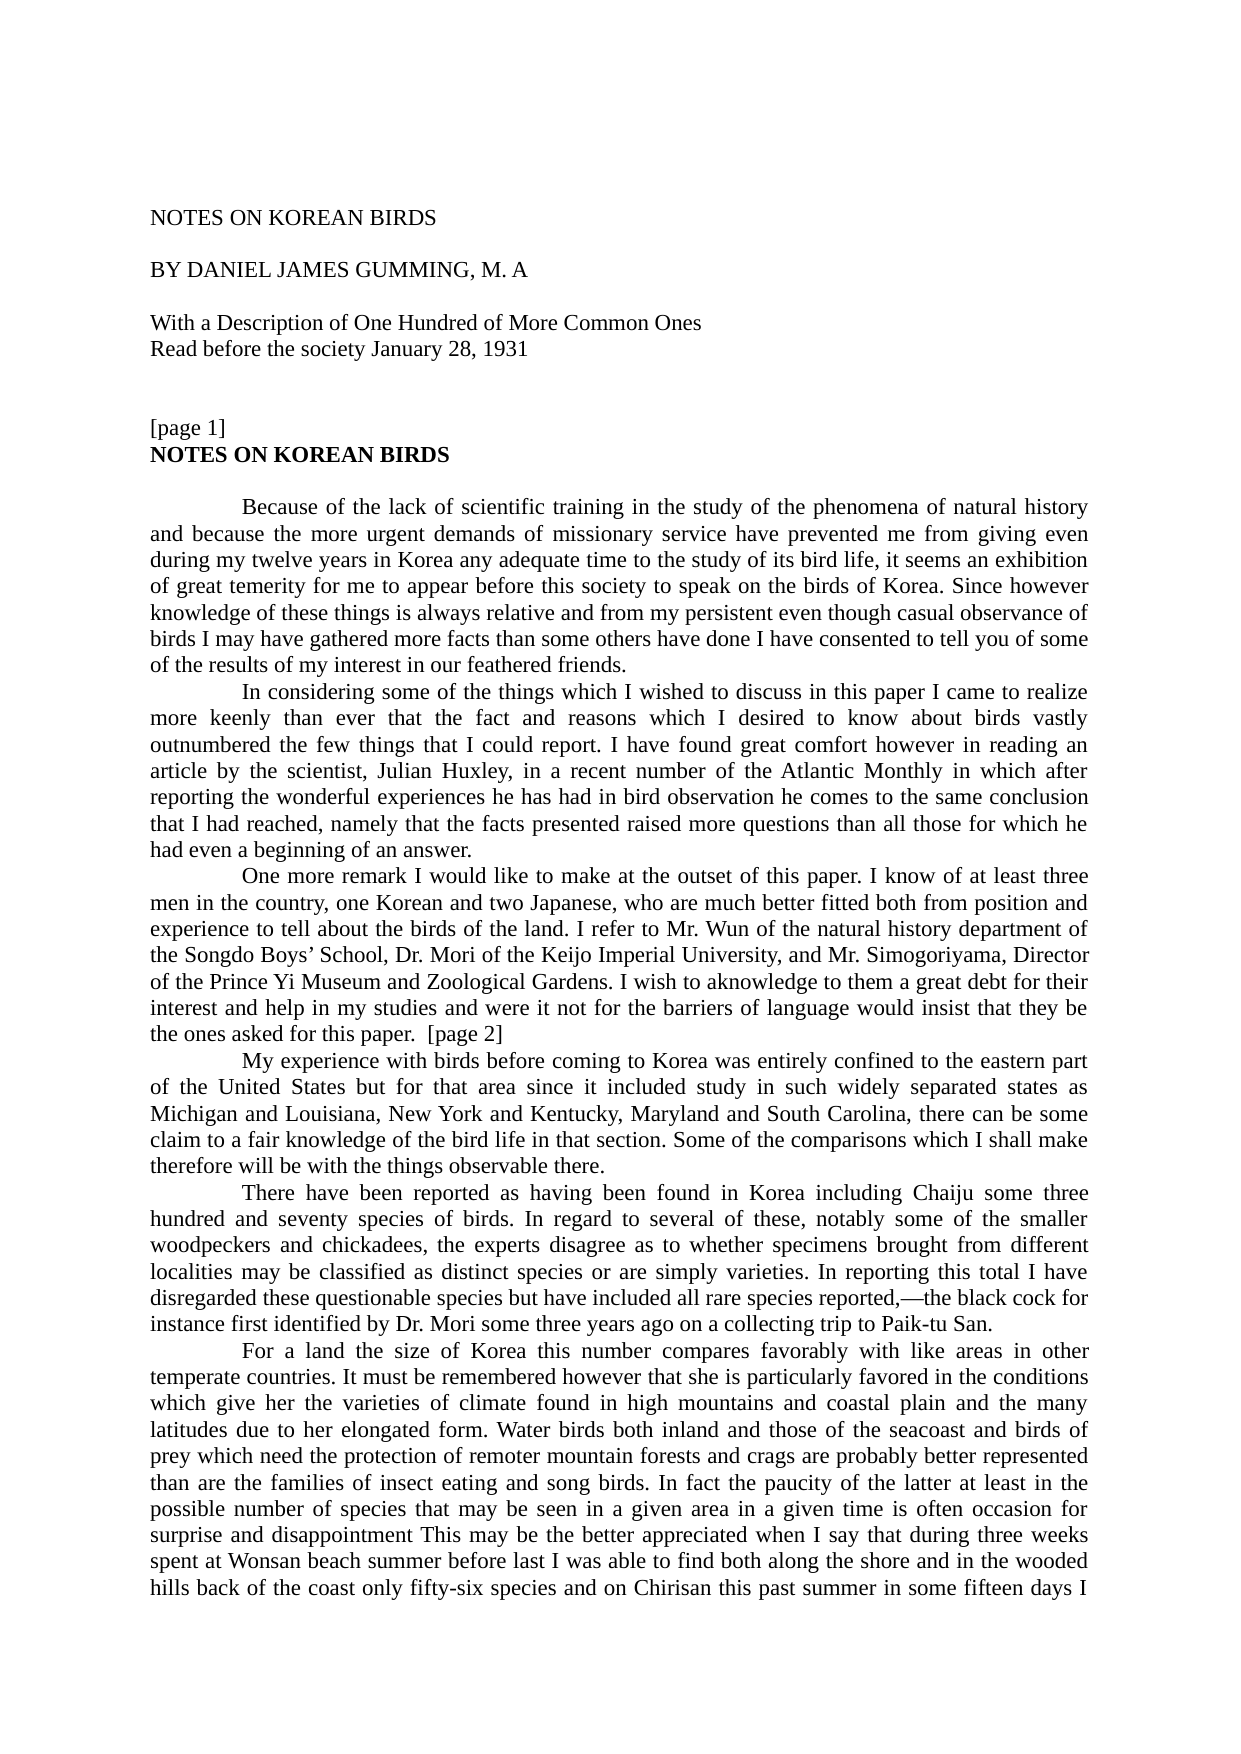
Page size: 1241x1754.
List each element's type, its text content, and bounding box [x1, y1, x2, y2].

text In considering some of the things which I wished to discuss in this paper I came to realize more keenly than ever that the fact and reasons which I desired to know about birds vastly outnumbered the few things that I could report. I have found great comfort however in reading an article by the scientist, Julian Huxley, in a recent number of the Atlantic Monthly in which after reporting the wonderful experiences he has had in bird observation he comes to the same conclusion that I had reached, namely that the facts presented raised more questions than all those for which he had even a beginning of an answer. [150, 678, 1090, 862]
text Because of the lack of scientific training in the study of the phenomena of natural history and because the more urgent demands of missionary service have prevented me from giving even during my twelve years in Korea any adequate time to the study of its bird life, it seems an exhibition of great temerity for me to appear before this society to speak on the birds of Korea. Since however knowledge of these things is always relative and from my persistent even though casual observance of birds I may have gathered more facts than some others have done I have consented to tell you of some of the results of my interest in our feathered friends. [150, 493, 1090, 678]
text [150, 1337, 1090, 1600]
text [page 1] [150, 414, 1090, 441]
text With a Description of One Hundred of More Common Ones [150, 309, 1090, 335]
text NOTES ON KOREAN BIRDS [150, 203, 1090, 230]
text NOTES ON KOREAN BIRDS [150, 441, 1090, 467]
text One more remark I would like to make at the outset of this paper. I know of at least three men in the country, one Korean and two Japanese, who are much better fitted both from position and experience to tell about the birds of the land. I refer to Mr. Wun of the natural history department of the Songdo Boys’ School, Dr. Mori of the Keijo Imperial University, and Mr. Simogoriyama, Director of the Prince Yi Museum and Zoological Gardens. I wish to aknowledge to them a great debt for their interest and help in my studies and were it not for the barriers of language would insist that they be the ones asked for this paper. [page 2] [150, 862, 1090, 1047]
text There have been reported as having been found in Korea including Chaiju some three hundred and seventy species of birds. In regard to several of these, notably some of the smaller woodpeckers and chickadees, the experts disagree as to whether specimens brought from different localities may be classified as distinct species or are simply varieties. In reporting this total I have disregarded these questionable species but have included all rare species reported,—the black cock for instance first identified by Dr. Mori some three years ago on a collecting trip to Paik-tu San. [150, 1179, 1090, 1337]
text BY DANIEL JAMES GUMMING, M. A [150, 256, 1090, 283]
text My experience with birds before coming to Korea was entirely confined to the eastern part of the United States but for that area since it included study in such widely separated states as Michigan and Louisiana, New York and Kentucky, Maryland and South Carolina, there can be some claim to a fair knowledge of the bird life in that section. Some of the comparisons which I shall make therefore will be with the things observable there. [150, 1047, 1090, 1179]
text Read before the society January 28, 1931 [150, 335, 1090, 362]
